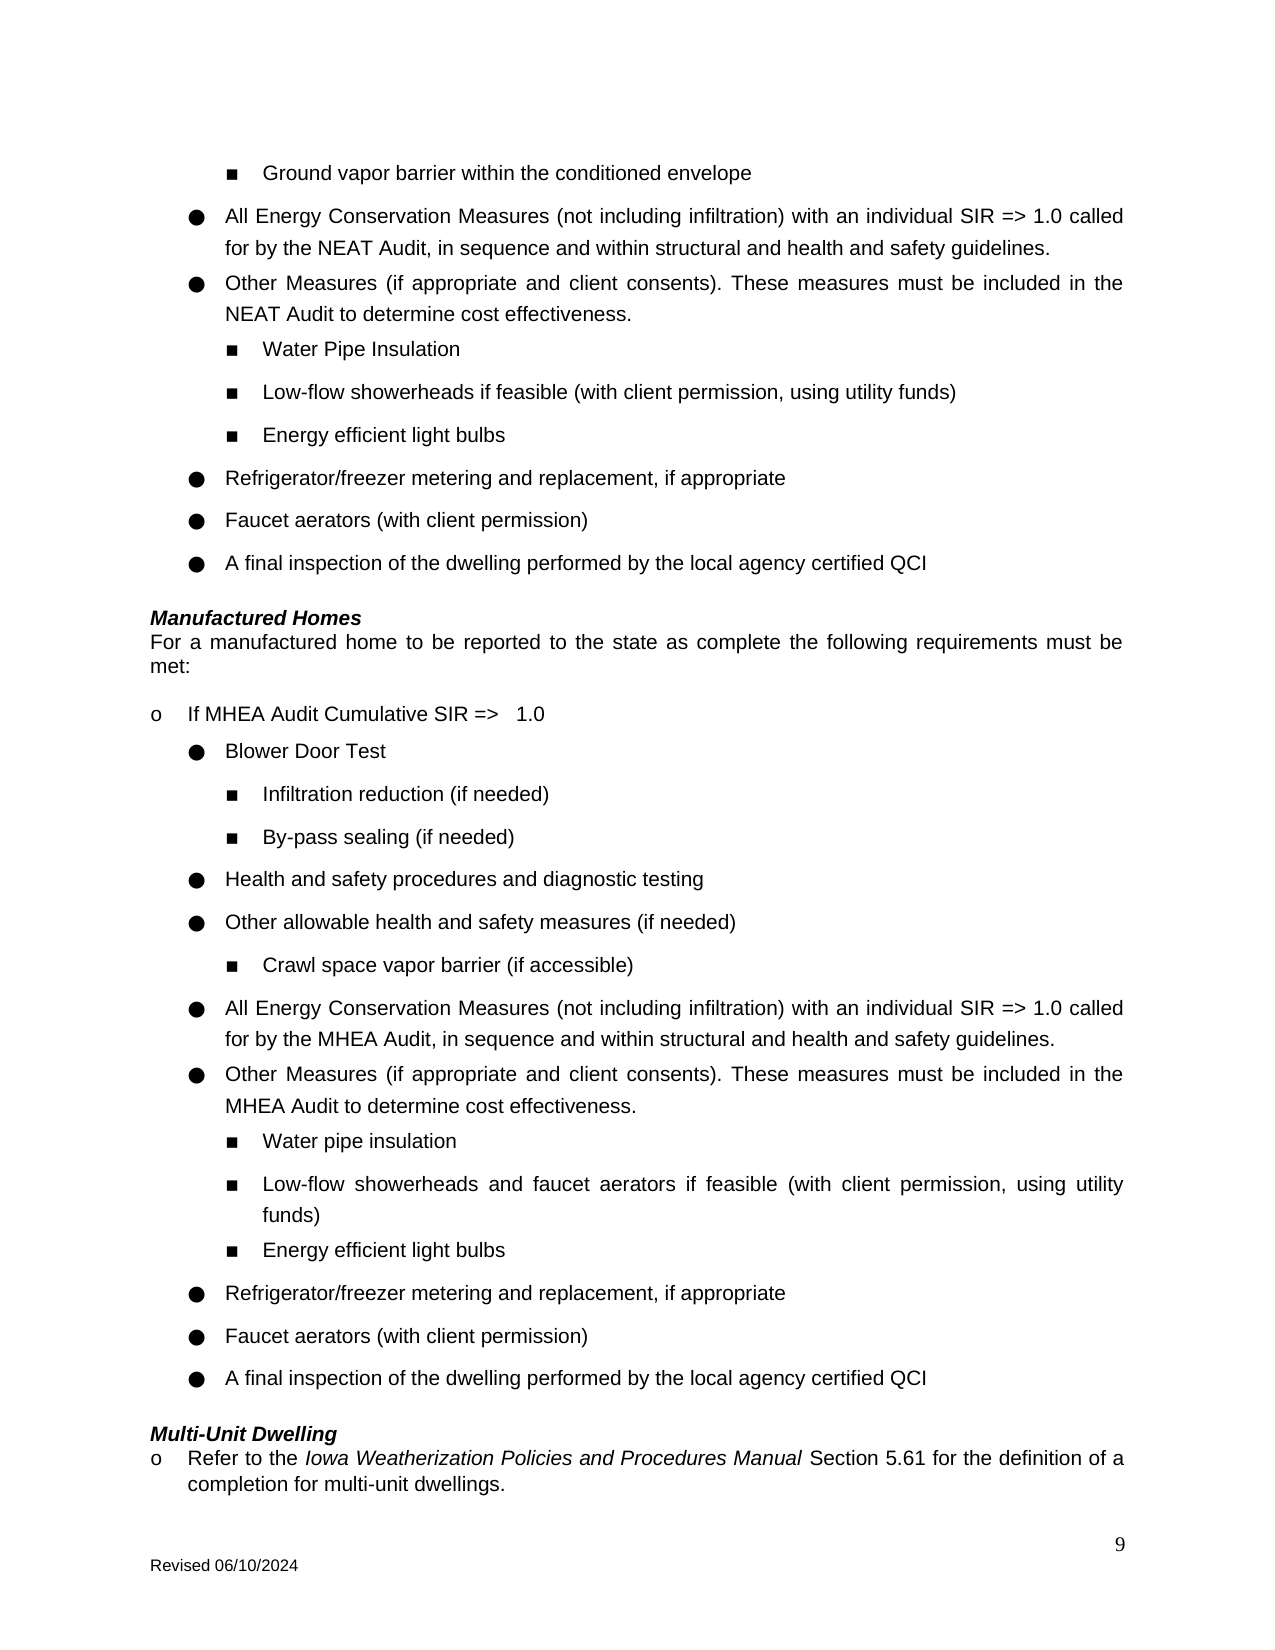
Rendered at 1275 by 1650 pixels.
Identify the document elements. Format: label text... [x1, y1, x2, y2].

list Water pipe insulation [225, 1117, 1125, 1160]
list Infiltration reduction (if needed) [225, 771, 1125, 813]
list Refrigerator/freezer metering and replacement, if appropriate [187, 454, 1125, 497]
list Health and safety procedures and diagnostic testing [187, 856, 1125, 899]
list If MHEA Audit Cumulative SIR => 1.0 [150, 702, 1125, 728]
list Energy efficient light bulbs [225, 411, 1125, 454]
list Water Pipe Insulation [225, 326, 1125, 369]
list Faucet aerators (with client permission) [187, 1312, 1125, 1355]
list Other Measures (if appropriate and client consents). These measures must be included in the MHEA Audit to determine cost effectiveness. [187, 1051, 1125, 1117]
list Faucet aerators (with client permission) [187, 497, 1125, 539]
list All Energy Conservation Measures (not including infiltration) with an individual SIR => 1.0 called for by the NEAT Audit, in sequence and within structural and health and safety guidelines. [187, 193, 1125, 259]
list Refer to the Iowa Weatherization Policies and Procedures Manual Section 5.61 for the definition of a completion for multi-unit dwellings. [150, 1446, 1125, 1495]
list Refrigerator/freezer metering and replacement, if appropriate [187, 1269, 1125, 1312]
list By-pass sealing (if needed) [225, 813, 1125, 856]
text Manufactured Homes [150, 606, 1125, 630]
list Crawl space vapor barrier (if accessible) [225, 941, 1125, 984]
list Ground vapor barrier within the conditioned envelope [225, 150, 1125, 193]
text For a manufactured home to be reported to the state as complete the following requirements must be met: [150, 630, 1125, 678]
list A final inspection of the dwelling performed by the local agency certified QCI [187, 539, 1125, 582]
list Low-flow showerheads if feasible (with client permission, using utility funds) [225, 369, 1125, 411]
list Other allowable health and safety measures (if needed) [187, 899, 1125, 941]
list All Energy Conservation Measures (not including infiltration) with an individual SIR => 1.0 called for by the MHEA Audit, in sequence and within structural and health and safety guidelines. [187, 984, 1125, 1051]
list A final inspection of the dwelling performed by the local agency certified QCI [187, 1355, 1125, 1398]
list Blower Door Test [187, 728, 1125, 771]
text Multi-Unit Dwelling [150, 1422, 1125, 1446]
list Other Measures (if appropriate and client consents). These measures must be included in the NEAT Audit to determine cost effectiveness. [187, 259, 1125, 326]
list Energy efficient light bulbs [225, 1227, 1125, 1269]
list Low-flow showerheads and faucet aerators if feasible (with client permission, using utility funds) [225, 1160, 1125, 1227]
